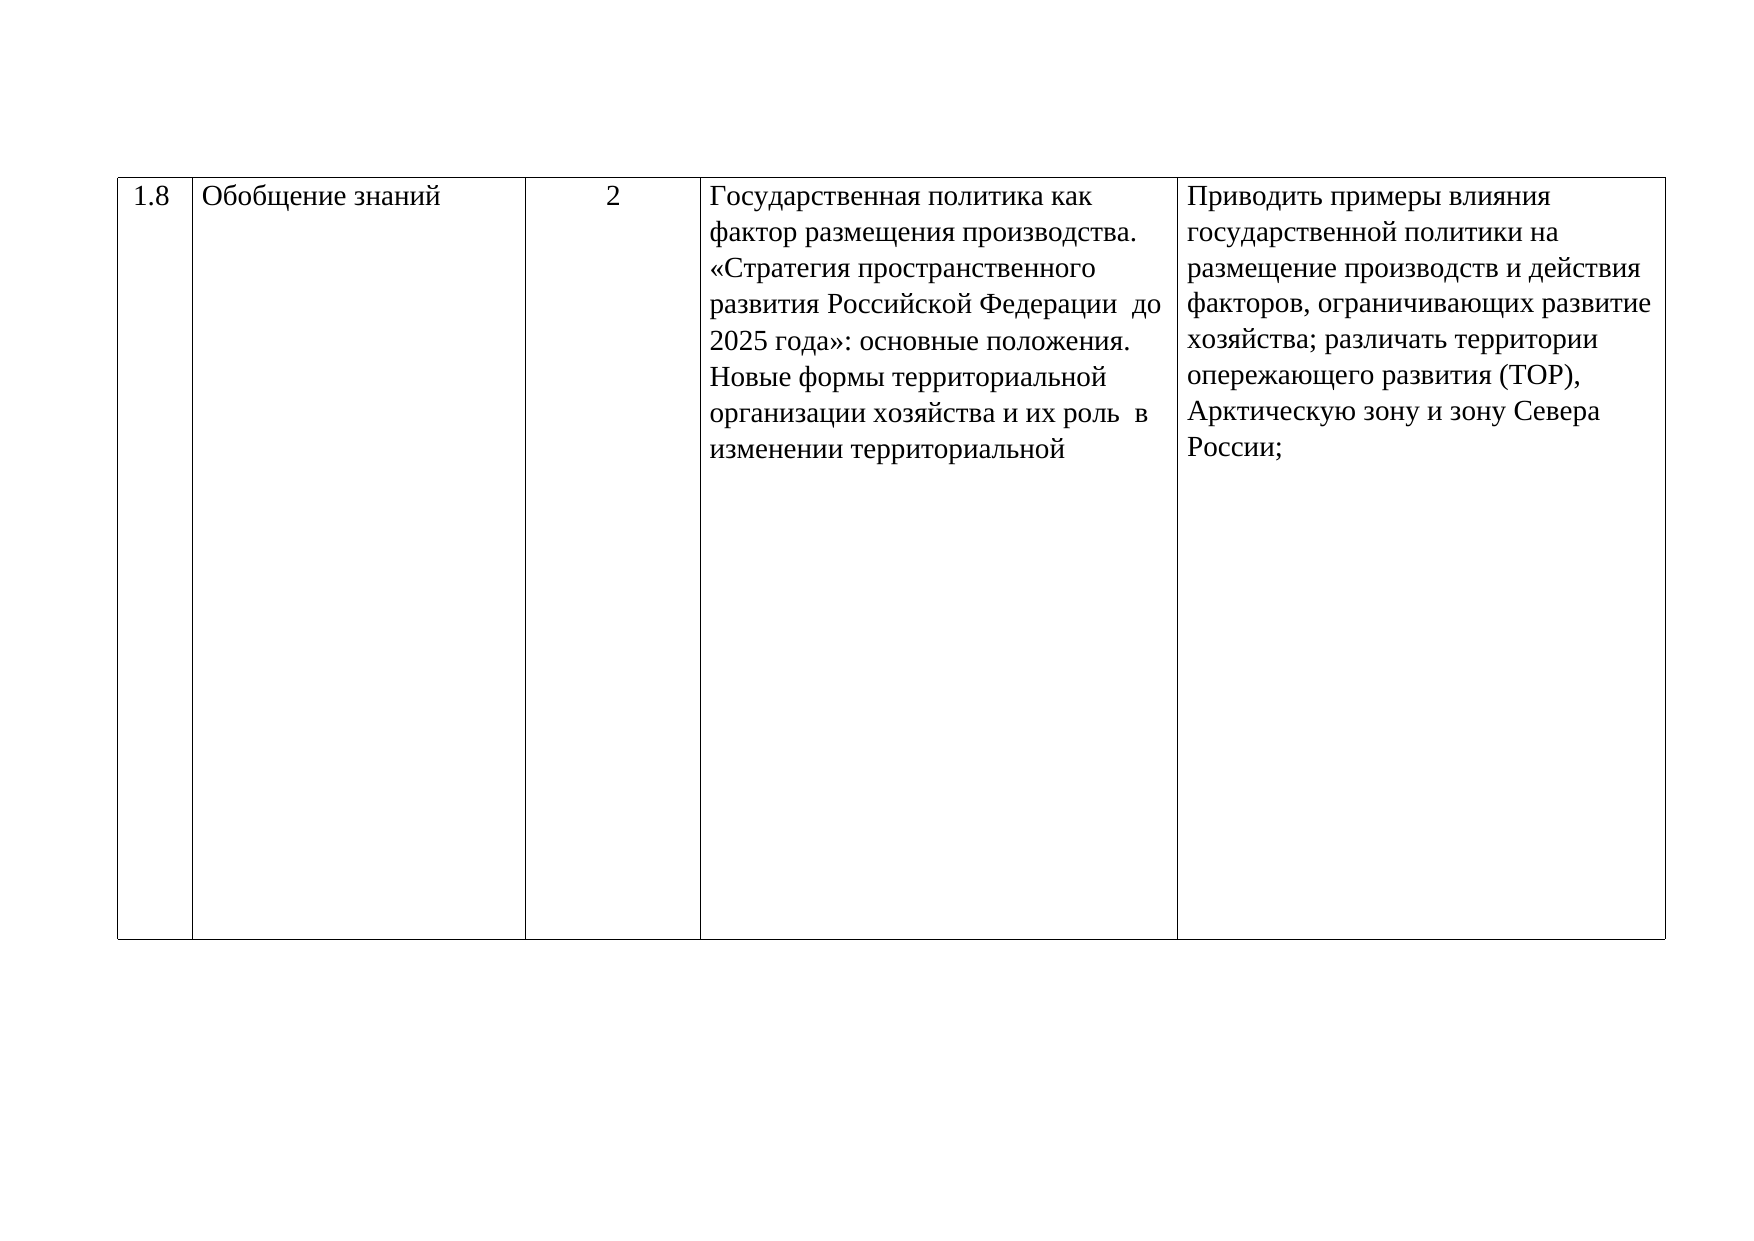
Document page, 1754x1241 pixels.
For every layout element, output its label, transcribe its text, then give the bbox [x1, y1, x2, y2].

table_cell Обобщение знаний [193, 178, 525, 939]
table_cell 1.8 [118, 178, 192, 939]
table_cell 2 [526, 178, 700, 939]
table_cell Приводить примеры влияния государственной политики на размещение производств и действия факторов, ограничивающих развитие хозяйства; различать территории опережающего развития (ТОР), Арктическую зону и зону Севера России; [1178, 178, 1665, 939]
table_cell Государственная политика как фактор размещения производства. «Стратегия пространственного развития Российской Федерации до 2025 года»: основные положения. Новые формы территориальной организации хозяйства и их роль в изменении территориальной [701, 178, 1177, 939]
